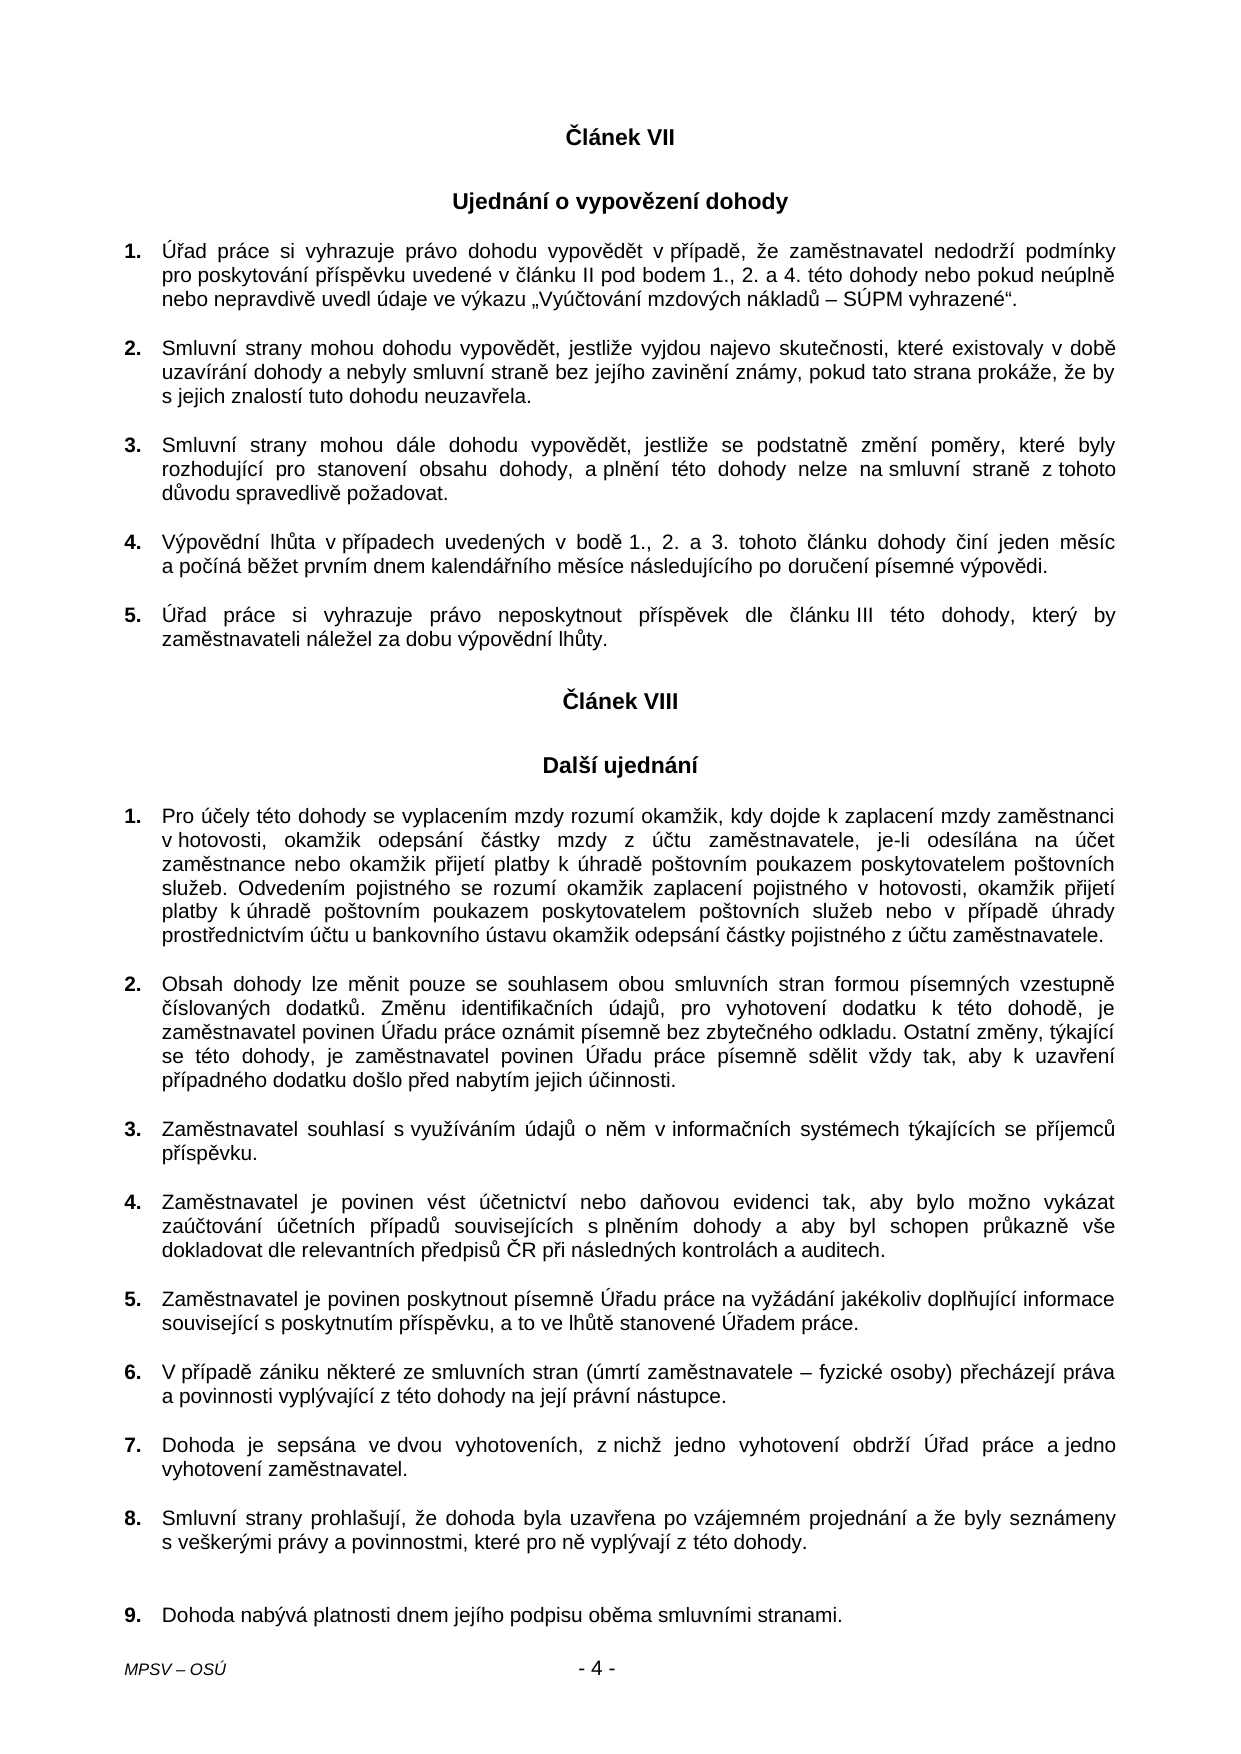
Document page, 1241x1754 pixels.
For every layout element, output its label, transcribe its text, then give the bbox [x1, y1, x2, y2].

list Zaměstnavatel je povinen vést účetnictví nebo daňovou evidenci tak, aby bylo možno vykázat zaúčtování účetních případů souvisejících s plněním dohody a aby byl schopen průkazně vše dokladovat dle relevantních předpisů ČR při následných kontrolách a auditech. [124, 1190, 1116, 1262]
list Smluvní strany mohou dohodu vypovědět, jestliže vyjdou najevo skutečnosti, které existovaly v době uzavírání dohody a nebyly smluvní straně bez jejího zavinění známy, pokud tato strana prokáže, že by s jejich znalostí tuto dohodu neuzavřela. [124, 336, 1116, 408]
list Smluvní strany prohlašují, že dohoda byla uzavřena po vzájemném projednání a že byly seznámeny s veškerými právy a povinnostmi, které pro ně vyplývají z této dohody. [124, 1506, 1116, 1553]
list Úřad práce si vyhrazuje právo neposkytnout příspěvek dle článku III této dohody, který by zaměstnavateli náležel za dobu výpovědní lhůty. [124, 603, 1116, 651]
list Smluvní strany mohou dále dohodu vypovědět, jestliže se podstatně změní poměry, které byly rozhodující pro stanovení obsahu dohody, a plnění této dohody nelze na smluvní straně z tohoto důvodu spravedlivě požadovat. [124, 433, 1116, 505]
list Zaměstnavatel je povinen poskytnout písemně Úřadu práce na vyžádání jakékoliv doplňující informace související s poskytnutím příspěvku, a to ve lhůtě stanovené Úřadem práce. [124, 1287, 1116, 1335]
list V případě zániku některé ze smluvních stran (úmrtí zaměstnavatele – fyzické osoby) přecházejí práva a povinnosti vyplývající z této dohody na její právní nástupce. [124, 1360, 1116, 1408]
text Další ujednání [124, 752, 1116, 778]
text Článek VII [124, 124, 1116, 150]
text Ujednání o vypovězení dohody [124, 188, 1116, 214]
list Obsah dohody lze měnit pouze se souhlasem obou smluvních stran formou písemných vzestupně číslovaných dodatků. Změnu identifikačních údajů, pro vyhotovení dodatku k této dohodě, je zaměstnavatel povinen Úřadu práce oznámit písemně bez zbytečného odkladu. Ostatní změny, týkající se této dohody, je zaměstnavatel povinen Úřadu práce písemně sdělit vždy tak, aby k uzavření případného dodatku došlo před nabytím jejich účinnosti. [124, 972, 1116, 1092]
text Článek VIII [124, 688, 1116, 714]
list Výpovědní lhůta v případech uvedených v bodě 1., 2. a 3. tohoto článku dohody činí jeden měsíc a počíná běžet prvním dnem kalendářního měsíce následujícího po doručení písemné výpovědi. [124, 530, 1116, 578]
list Dohoda je sepsána ve dvou vyhotoveních, z nichž jedno vyhotovení obdrží Úřad práce a jedno vyhotovení zaměstnavatel. [124, 1433, 1116, 1481]
list Pro účely této dohody se vyplacením mzdy rozumí okamžik, kdy dojde k zaplacení mzdy zaměstnanci v hotovosti, okamžik odepsání částky mzdy z účtu zaměstnavatele, je-li odesílána na účet zaměstnance nebo okamžik přijetí platby k úhradě poštovním poukazem poskytovatelem poštovních služeb. Odvedením pojistného se rozumí okamžik zaplacení pojistného v hotovosti, okamžik přijetí platby k úhradě poštovním poukazem poskytovatelem poštovních služeb nebo v případě úhrady prostřednictvím účtu u bankovního ústavu okamžik odepsání částky pojistného z účtu zaměstnavatele. [124, 803, 1116, 947]
list Dohoda nabývá platnosti dnem jejího podpisu oběma smluvními stranami. [124, 1602, 1116, 1626]
list Zaměstnavatel souhlasí s využíváním údajů o něm v informačních systémech týkajících se příjemců příspěvku. [124, 1117, 1116, 1165]
list Úřad práce si vyhrazuje právo dohodu vypovědět v případě, že zaměstnavatel nedodrží podmínky pro poskytování příspěvku uvedené v článku II pod bodem 1., 2. a 4. této dohody nebo pokud neúplně nebo nepravdivě uvedl údaje ve výkazu „Vyúčtování mzdových nákladů – SÚPM vyhrazené“. [124, 239, 1116, 311]
